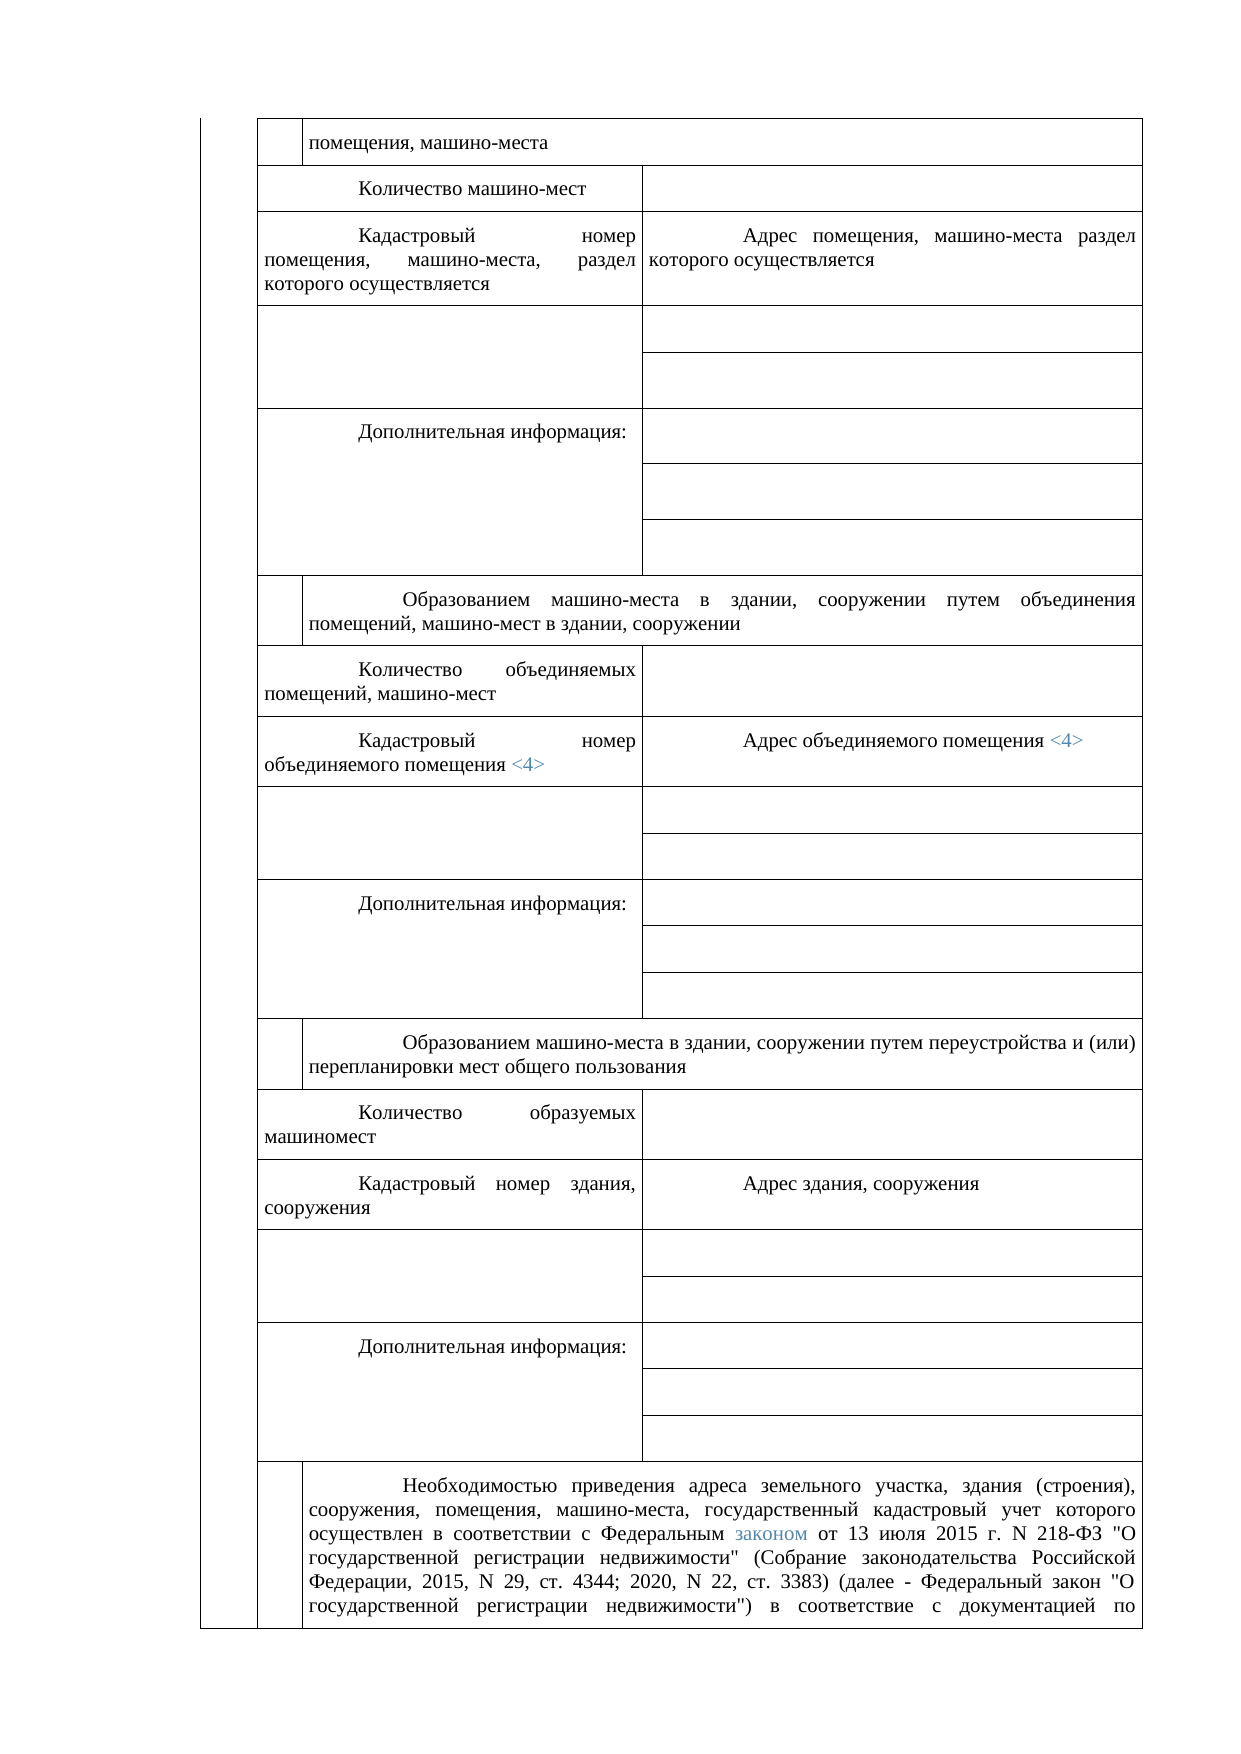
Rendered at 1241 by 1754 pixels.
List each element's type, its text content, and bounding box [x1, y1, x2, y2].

table_cell Образованием машино-места в здании, сооружении путем переустройства и (или) перепланировки мест общего пользования [303, 1019, 1142, 1088]
table_cell [258, 119, 302, 164]
table_cell Количество объединяемых помещений, машино-мест [258, 646, 642, 716]
table_cell Дополнительная информация: [258, 880, 642, 1018]
table_cell Дополнительная информация: [258, 1323, 642, 1461]
table_cell [643, 880, 1142, 925]
table_cell Кадастровый номер помещения, машино-места, раздел которого осуществляется [258, 212, 642, 305]
table_cell Количество машино-мест [258, 166, 642, 211]
table_cell [643, 1277, 1142, 1322]
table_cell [303, 1462, 1142, 1628]
table_cell [643, 973, 1142, 1018]
table_cell [258, 576, 302, 645]
table_cell Кадастровый номер здания, сооружения [258, 1160, 642, 1229]
table_cell [201, 1461, 257, 1628]
table_cell Адрес здания, сооружения [643, 1160, 1142, 1229]
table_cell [303, 119, 1142, 164]
table_cell [643, 1090, 1142, 1159]
table_cell [643, 520, 1142, 575]
table_cell Кадастровый номер объединяемого помещения <4> [258, 717, 642, 786]
table_cell [258, 787, 642, 879]
table_cell Количество образуемых машиномест [258, 1090, 642, 1159]
table_cell [258, 1462, 302, 1628]
table_cell [643, 1323, 1142, 1368]
table_cell [643, 464, 1142, 519]
table_cell [643, 1369, 1142, 1415]
table_cell [258, 1019, 302, 1088]
table_cell [258, 306, 642, 407]
table_cell [643, 834, 1142, 879]
table_cell [643, 1416, 1142, 1461]
table_cell [643, 787, 1142, 833]
table_cell Образованием машино-места в здании, сооружении путем объединения помещений, машино-мест в здании, сооружении [303, 576, 1142, 645]
table_cell [258, 1230, 642, 1322]
table_cell Адрес объединяемого помещения <4> [643, 717, 1142, 786]
table_cell [643, 1230, 1142, 1276]
table_cell Адрес помещения, машино-места раздел которого осуществляется [643, 212, 1142, 305]
table_cell [643, 166, 1142, 211]
table_cell [643, 306, 1142, 352]
table_cell Дополнительная информация: [258, 409, 642, 575]
table_cell [643, 926, 1142, 972]
table_cell [643, 646, 1142, 716]
table_cell [643, 409, 1142, 463]
table_cell [643, 353, 1142, 407]
